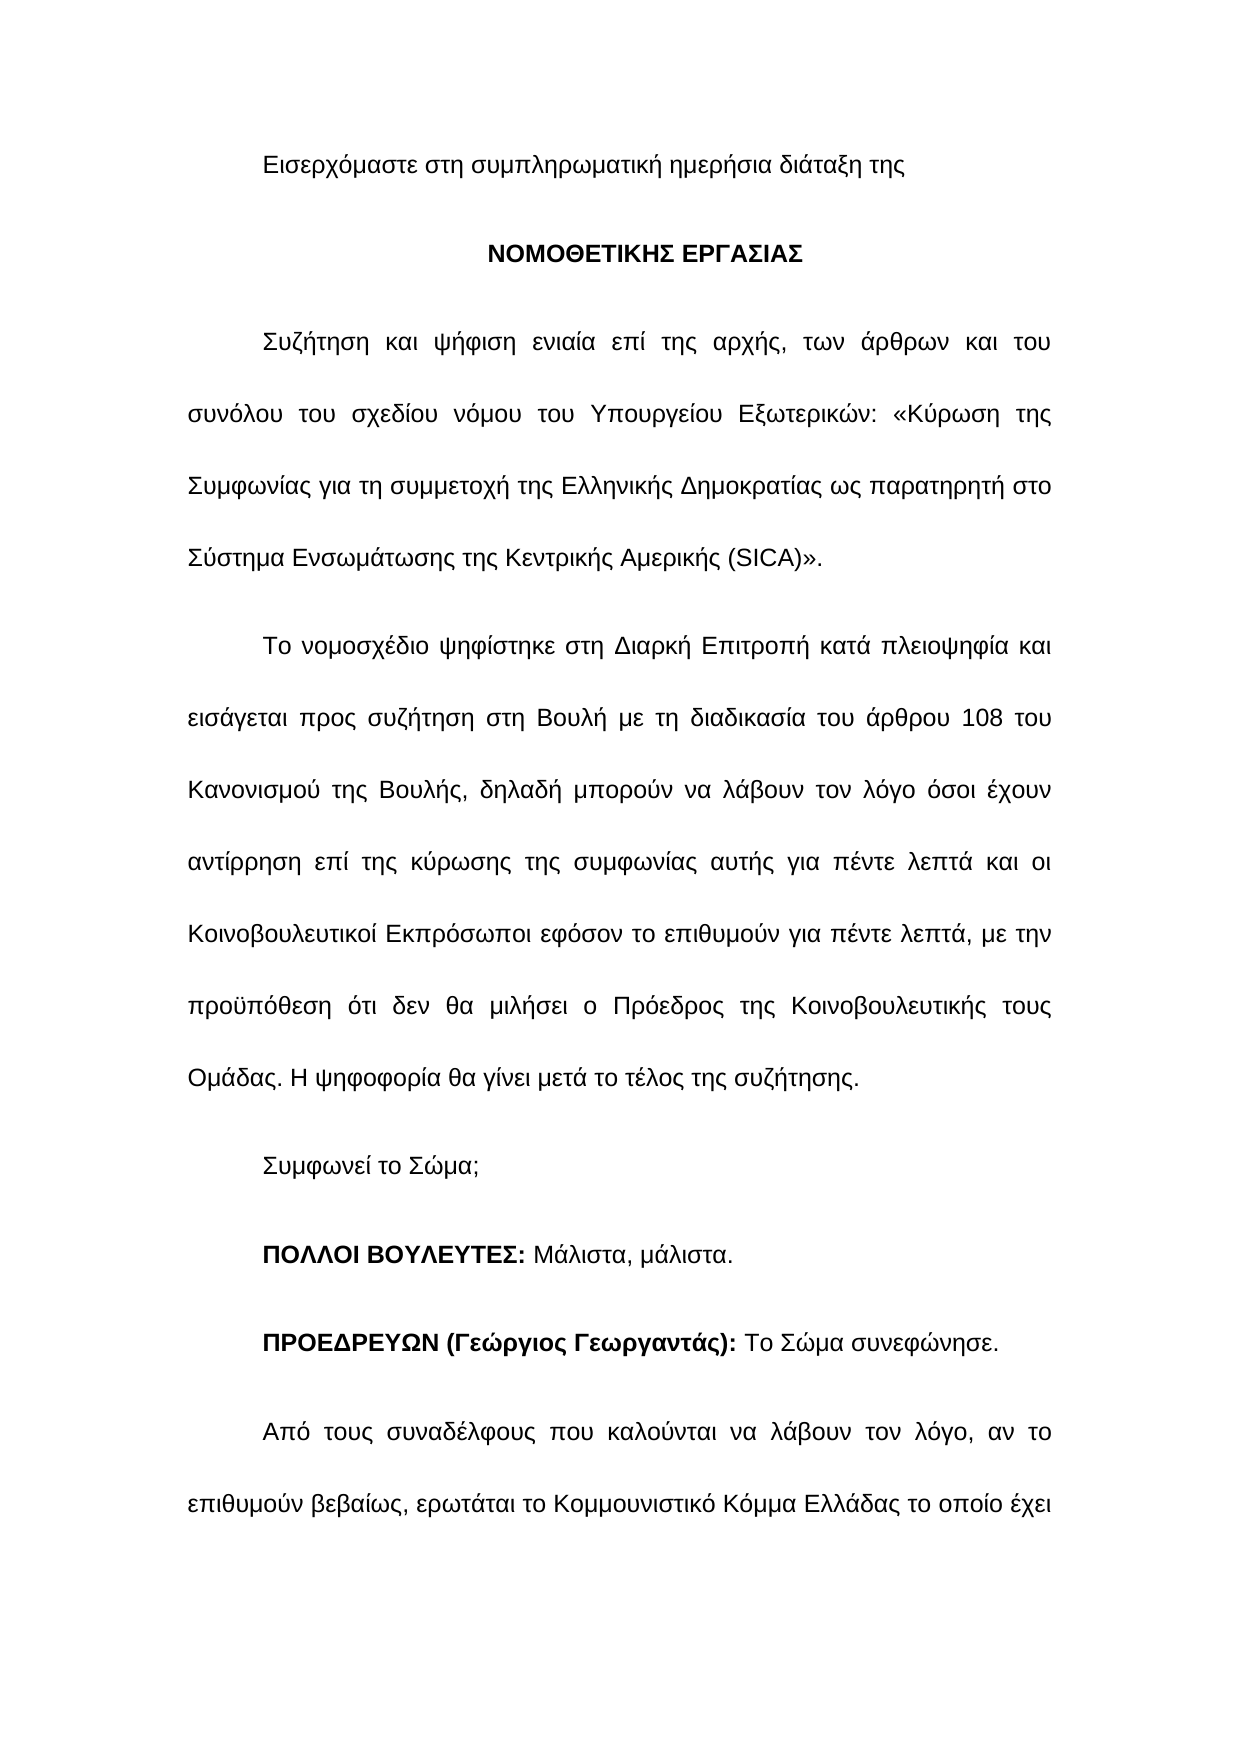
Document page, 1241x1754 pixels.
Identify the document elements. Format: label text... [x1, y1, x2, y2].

text ΝΟΜΟΘΕΤΙΚΗΣ ΕΡΓΑΣΙΑΣ [412, 238, 1053, 267]
text Εισερχόμαστε στη συμπληρωματική ημερήσια διάταξη της [187, 150, 1053, 179]
text ΠΟΛΛΟΙ ΒΟΥΛΕΥΤΕΣ: Μάλιστα, μάλιστα. [187, 1239, 1053, 1268]
text Το νομοσχέδιο ψηφίστηκε στη Διαρκή Επιτροπή κατά πλειοψηφία και εισάγεται προς συζήτηση στη Βουλή με τη διαδικασία του άρθρου 108 του Κανονισμού της Βουλής, δηλαδή μπορούν να λάβουν τον λόγο όσοι έχουν αντίρρηση επί της κύρωσης της συμφωνίας αυτής για πέντε λεπτά και οι Κοινοβουλευτικοί Εκπρόσωποι εφόσον το επιθυμούν για πέντε λεπτά, με την προϋπόθεση ότι δεν θα μιλήσει ο Πρόεδρος της Κοινοβουλευτικής τους Ομάδας. Η ψηφοφορία θα γίνει μετά το τέλος της συζήτησης. [187, 631, 1053, 1091]
text Συμφωνεί το Σώμα; [187, 1151, 1053, 1180]
text ΠΡΟΕΔΡΕΥΩΝ (Γεώργιος Γεωργαντάς): Το Σώμα συνεφώνησε. [187, 1328, 1053, 1357]
text Συζήτηση και ψήφιση ενιαία επί της αρχής, των άρθρων και του συνόλου του σχεδίου νόμου του Υπουργείου Εξωτερικών: «Κύρωση της Συμφωνίας για τη συμμετοχή της Ελληνικής Δημοκρατίας ως παρατηρητή στο Σύστημα Ενσωμάτωσης της Κεντρικής Αμερικής (SICA)». [187, 327, 1053, 571]
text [187, 1417, 1053, 1517]
